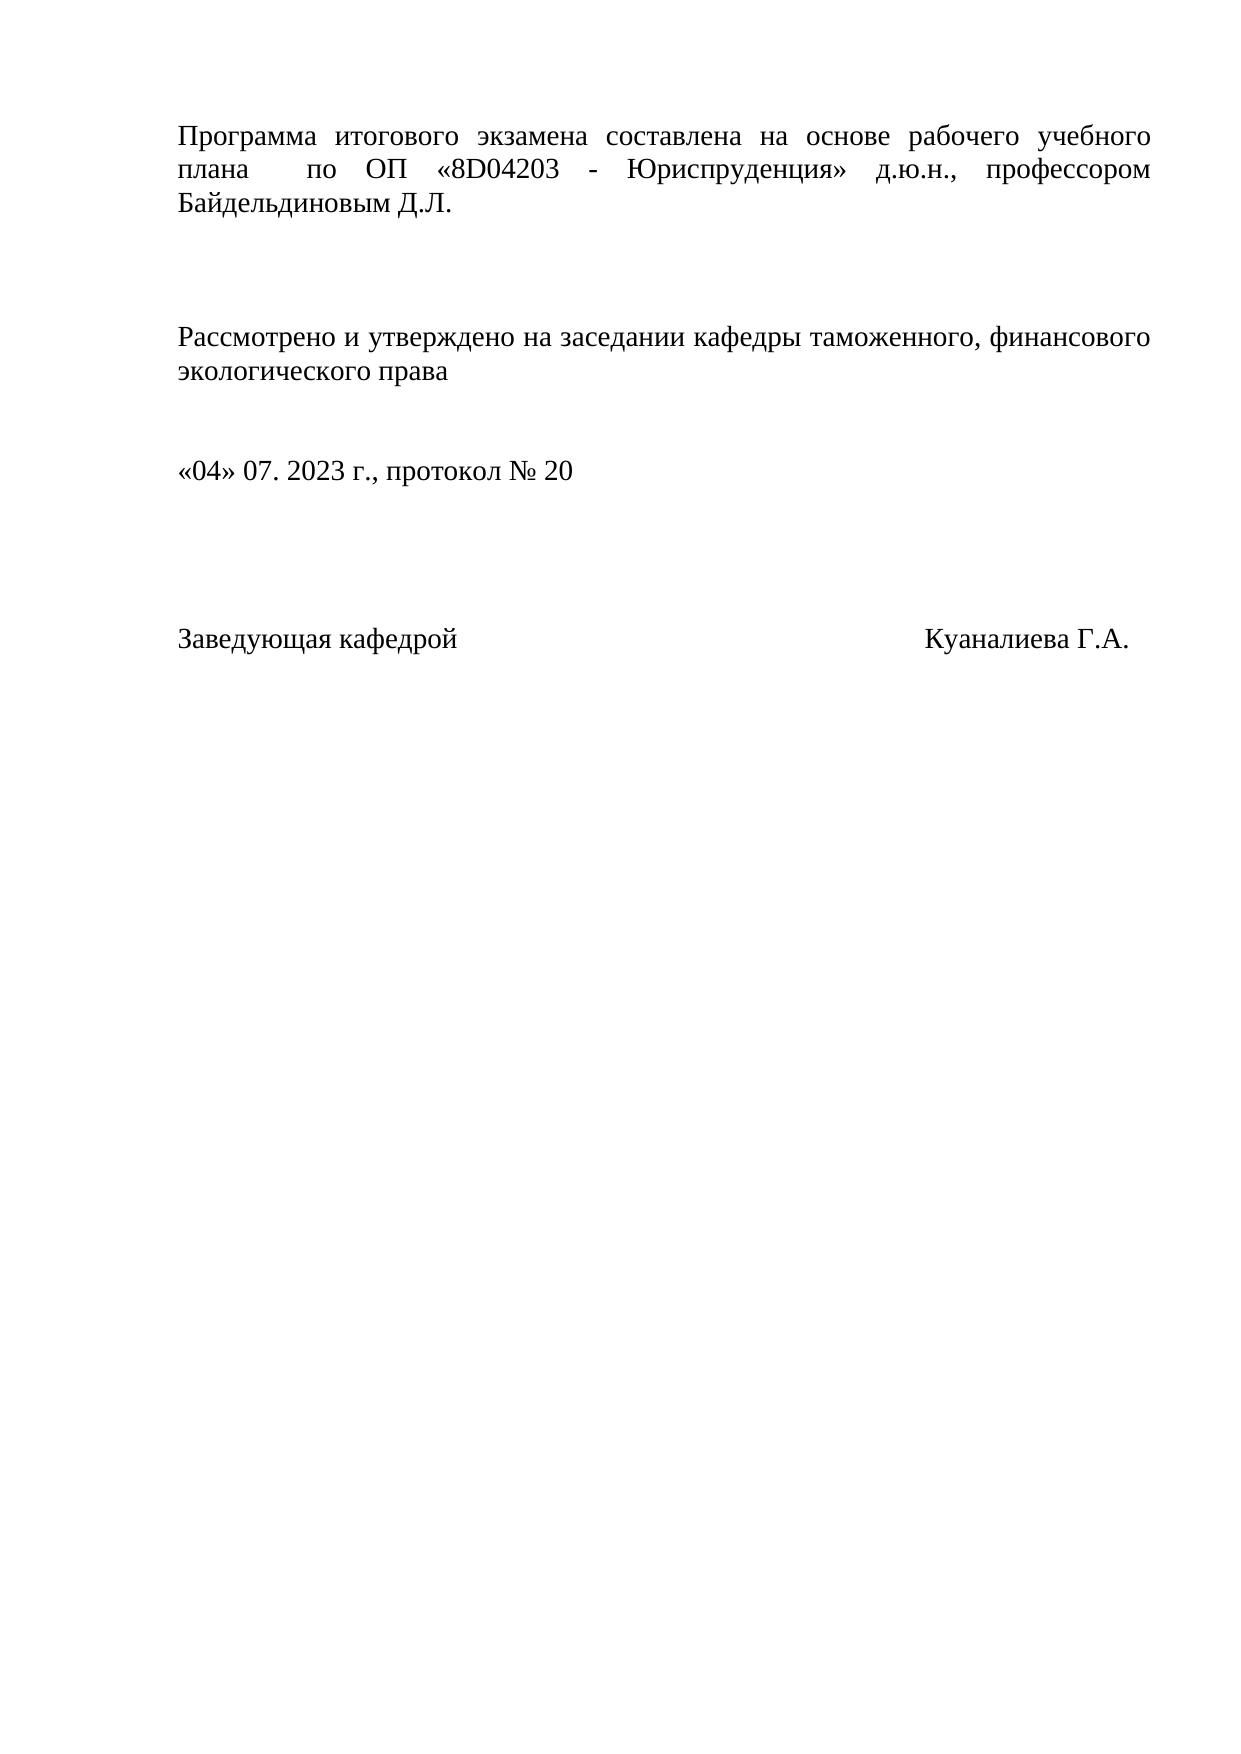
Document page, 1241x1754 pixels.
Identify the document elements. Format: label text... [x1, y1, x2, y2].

text Рассмотрено и утверждено на заседании кафедры таможенного, финансового экологического права [177, 319, 1152, 386]
text «04» 07. 2023 г., протокол № 20 [177, 453, 1152, 487]
text Программа итогового экзамена составлена на основе рабочего учебного плана по ОП «8D04203 - Юриспруденция» д.ю.н., профессором Байдельдиновым Д.Л. [177, 118, 1152, 219]
text Заведующая кафедрой Куаналиева Г.А. [177, 621, 1152, 655]
